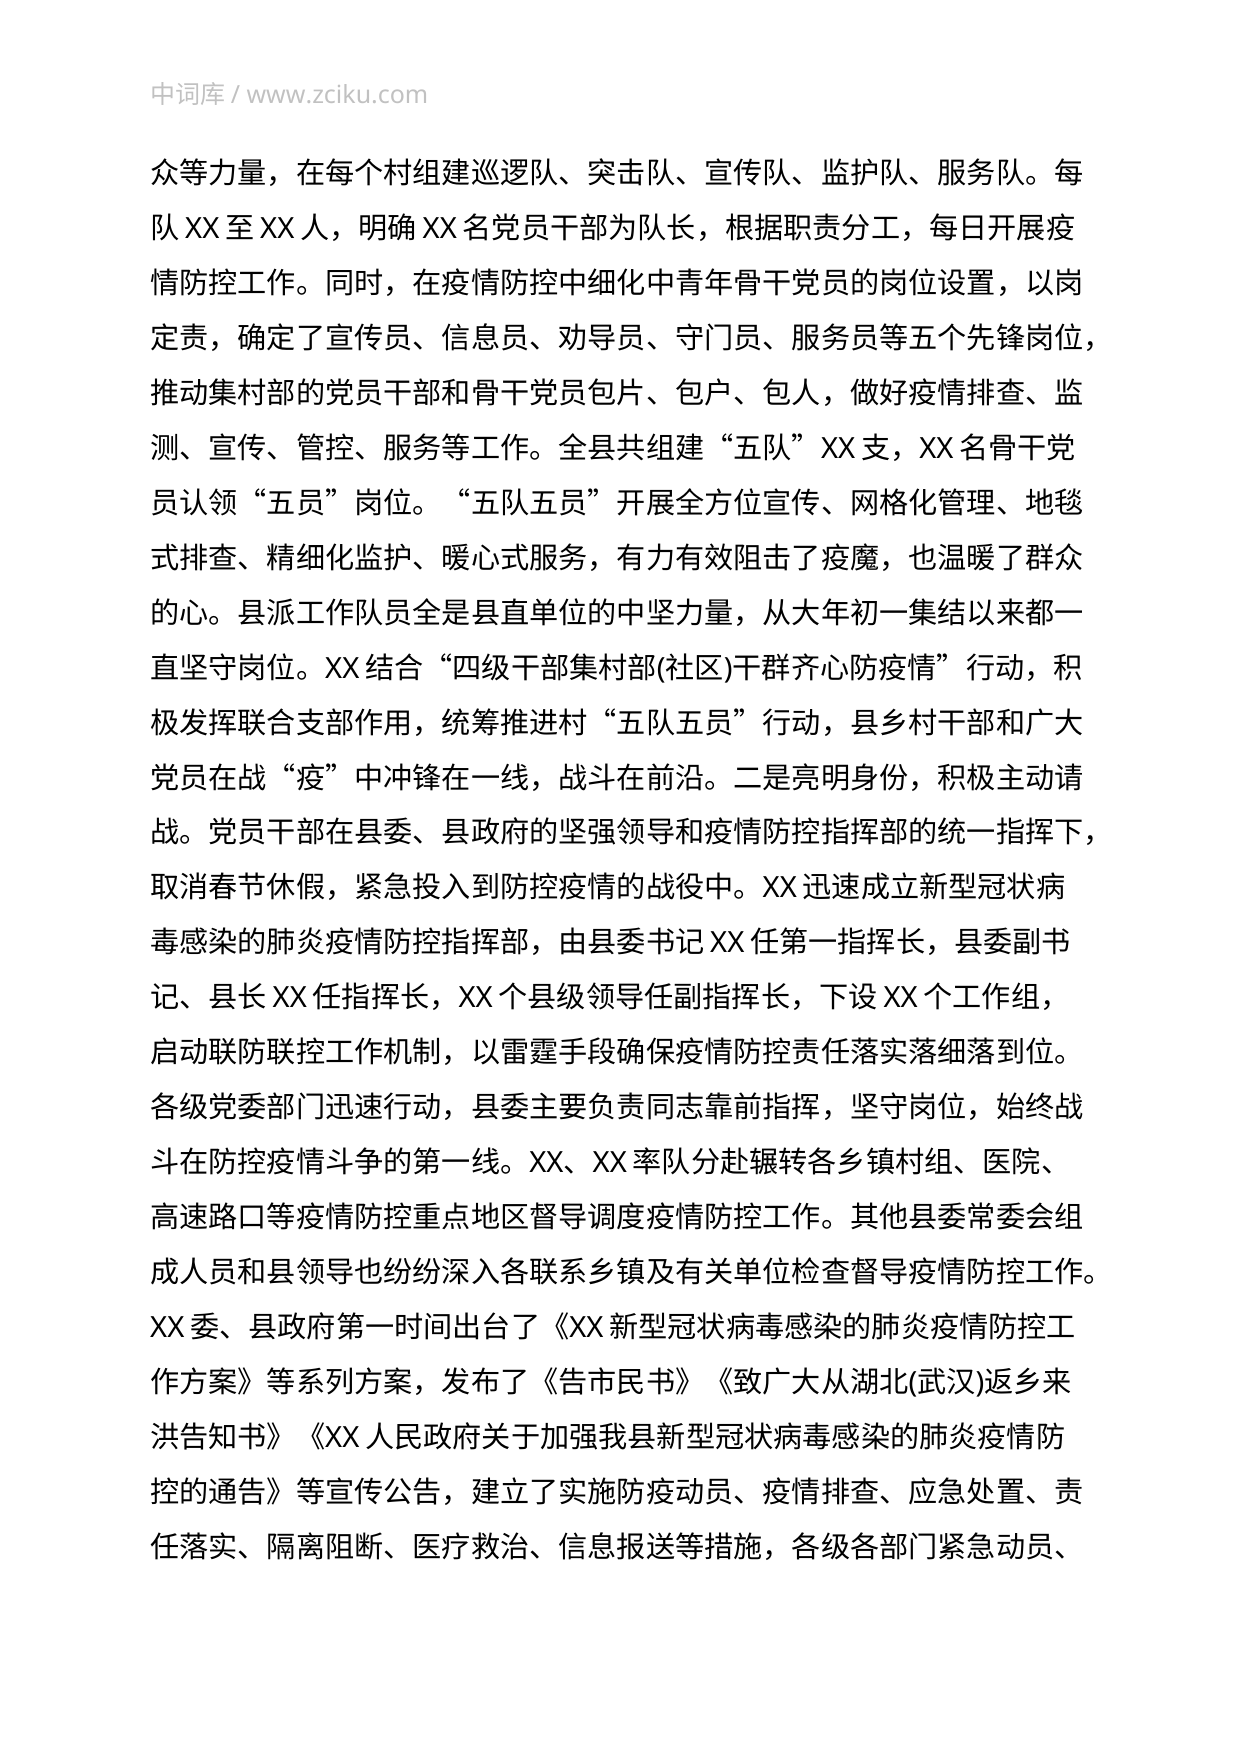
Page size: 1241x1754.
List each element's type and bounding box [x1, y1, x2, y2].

text [150, 150, 1090, 1566]
